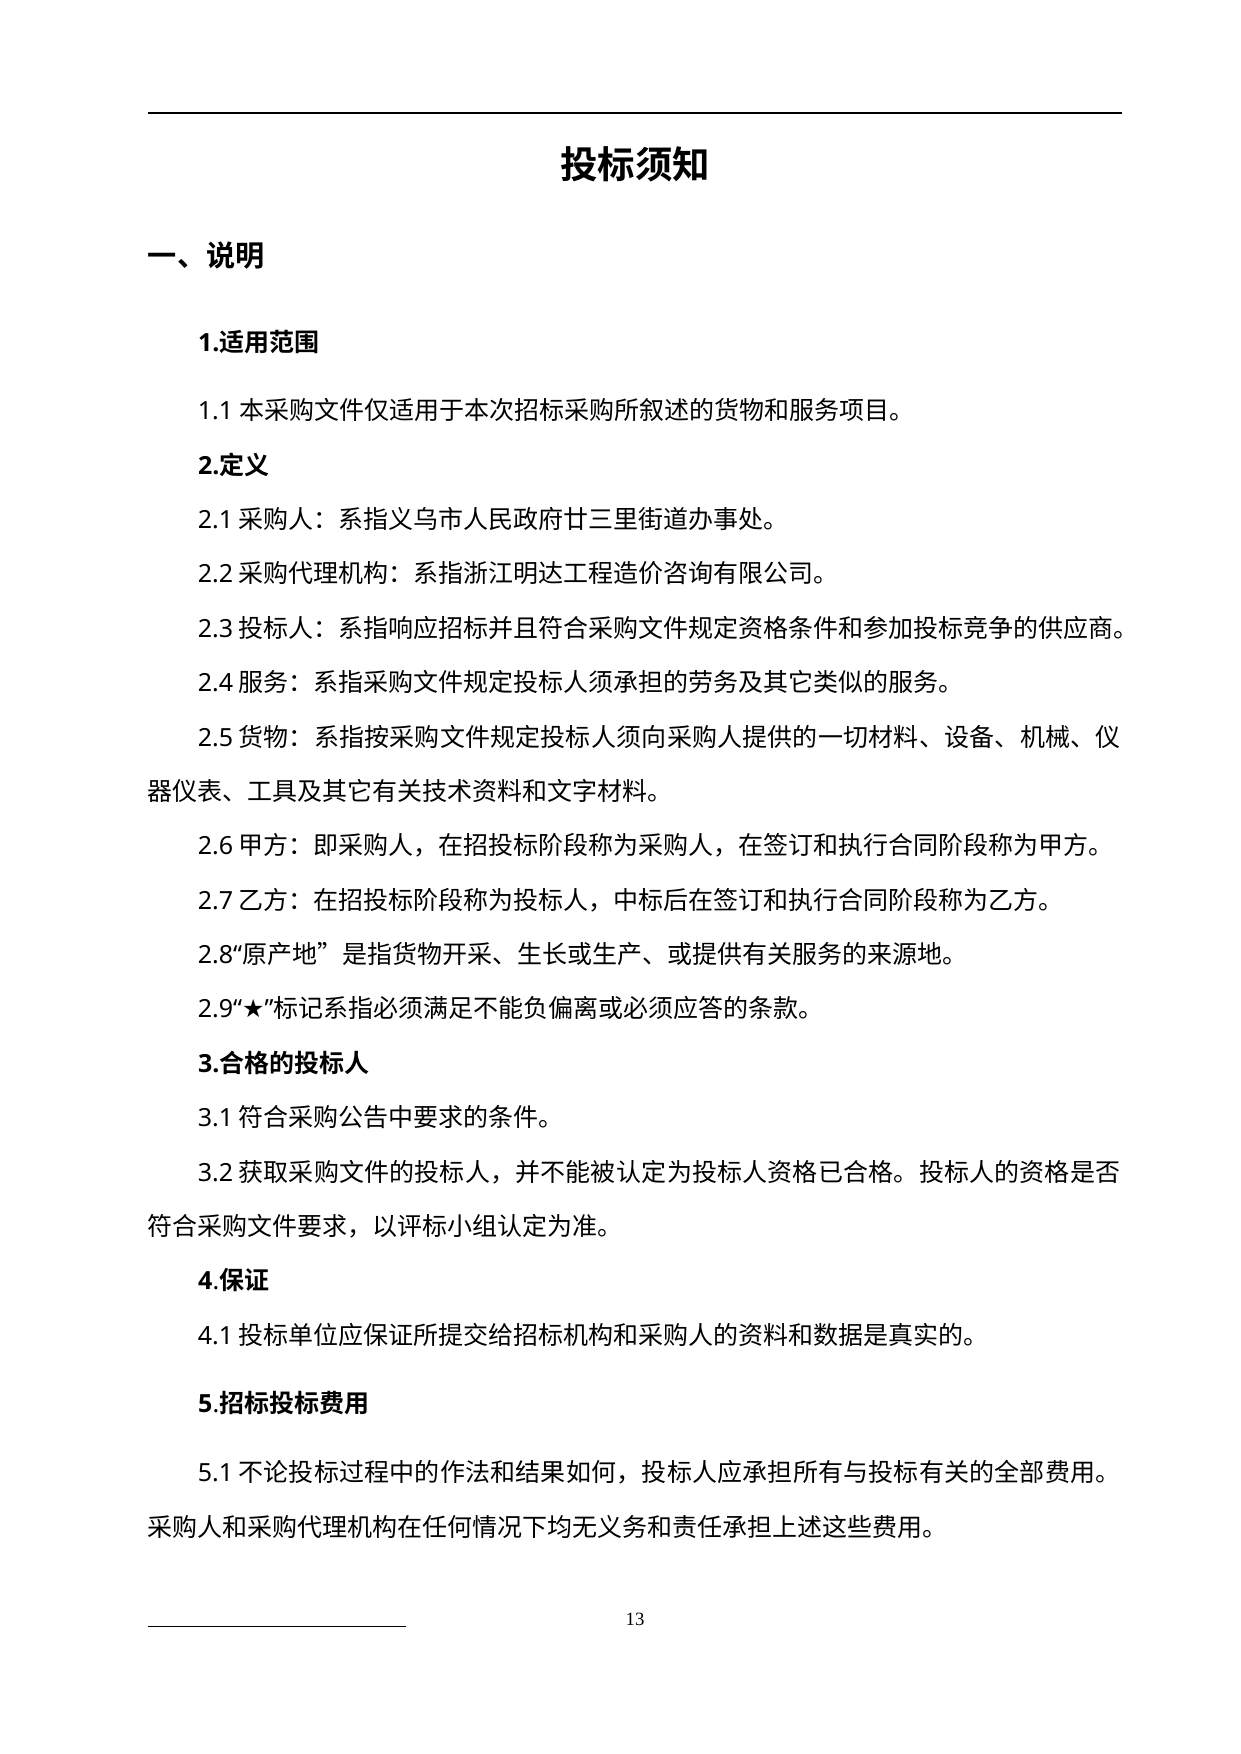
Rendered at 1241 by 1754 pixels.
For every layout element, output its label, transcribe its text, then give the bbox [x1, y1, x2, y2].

text 2.7乙方：在招投标阶段称为投标人，中标后在签订和执行合同阶段称为乙方。 [148, 880, 1122, 916]
text 2.4服务：系指采购文件规定投标人须承担的劳务及其它类似的服务。 [148, 663, 1122, 699]
text 3.1符合采购公告中要求的条件。 [148, 1098, 1122, 1134]
text 5.1不论投标过程中的作法和结果如何，投标人应承担所有与投标有关的全部费用。采购人和采购代理机构在任何情况下均无义务和责任承担上述这些费用。 [148, 1453, 1122, 1543]
text 一、说明 [148, 221, 1122, 286]
text 2.6甲方：即采购人，在招投标阶段称为采购人，在签订和执行合同阶段称为甲方。 [148, 826, 1122, 862]
text 2.9“★”标记系指必须满足不能负偏离或必须应答的条款。 [148, 989, 1122, 1025]
text 2.1采购人：系指义乌市人民政府廿三里街道办事处。 [148, 499, 1122, 536]
text 4.1投标单位应保证所提交给招标机构和采购人的资料和数据是真实的。 [148, 1315, 1122, 1351]
text 4.保证 [148, 1261, 1122, 1297]
text 1.1 本采购文件仅适用于本次招标采购所叙述的货物和服务项目。 [148, 391, 1122, 427]
text 5.招标投标费用 [148, 1369, 1122, 1434]
text 2.5货物：系指按采购文件规定投标人须向采购人提供的一切材料、设备、机械、仪器仪表、工具及其它有关技术资料和文字材料。 [148, 717, 1122, 808]
text 2.8“原产地”是指货物开采、生长或生产、或提供有关服务的来源地。 [148, 934, 1122, 971]
text 3.2获取采购文件的投标人，并不能被认定为投标人资格已合格。投标人的资格是否符合采购文件要求，以评标小组认定为准。 [148, 1152, 1122, 1243]
subtitle 投标须知 [148, 129, 1122, 194]
text 3.合格的投标人 [148, 1043, 1122, 1079]
text 2.2采购代理机构：系指浙江明达工程造价咨询有限公司。 [148, 554, 1122, 590]
text 2.定义 [148, 445, 1122, 481]
text 1.适用范围 [148, 308, 1122, 373]
text 2.3投标人：系指响应招标并且符合采购文件规定资格条件和参加投标竞争的供应商。 [148, 608, 1122, 644]
